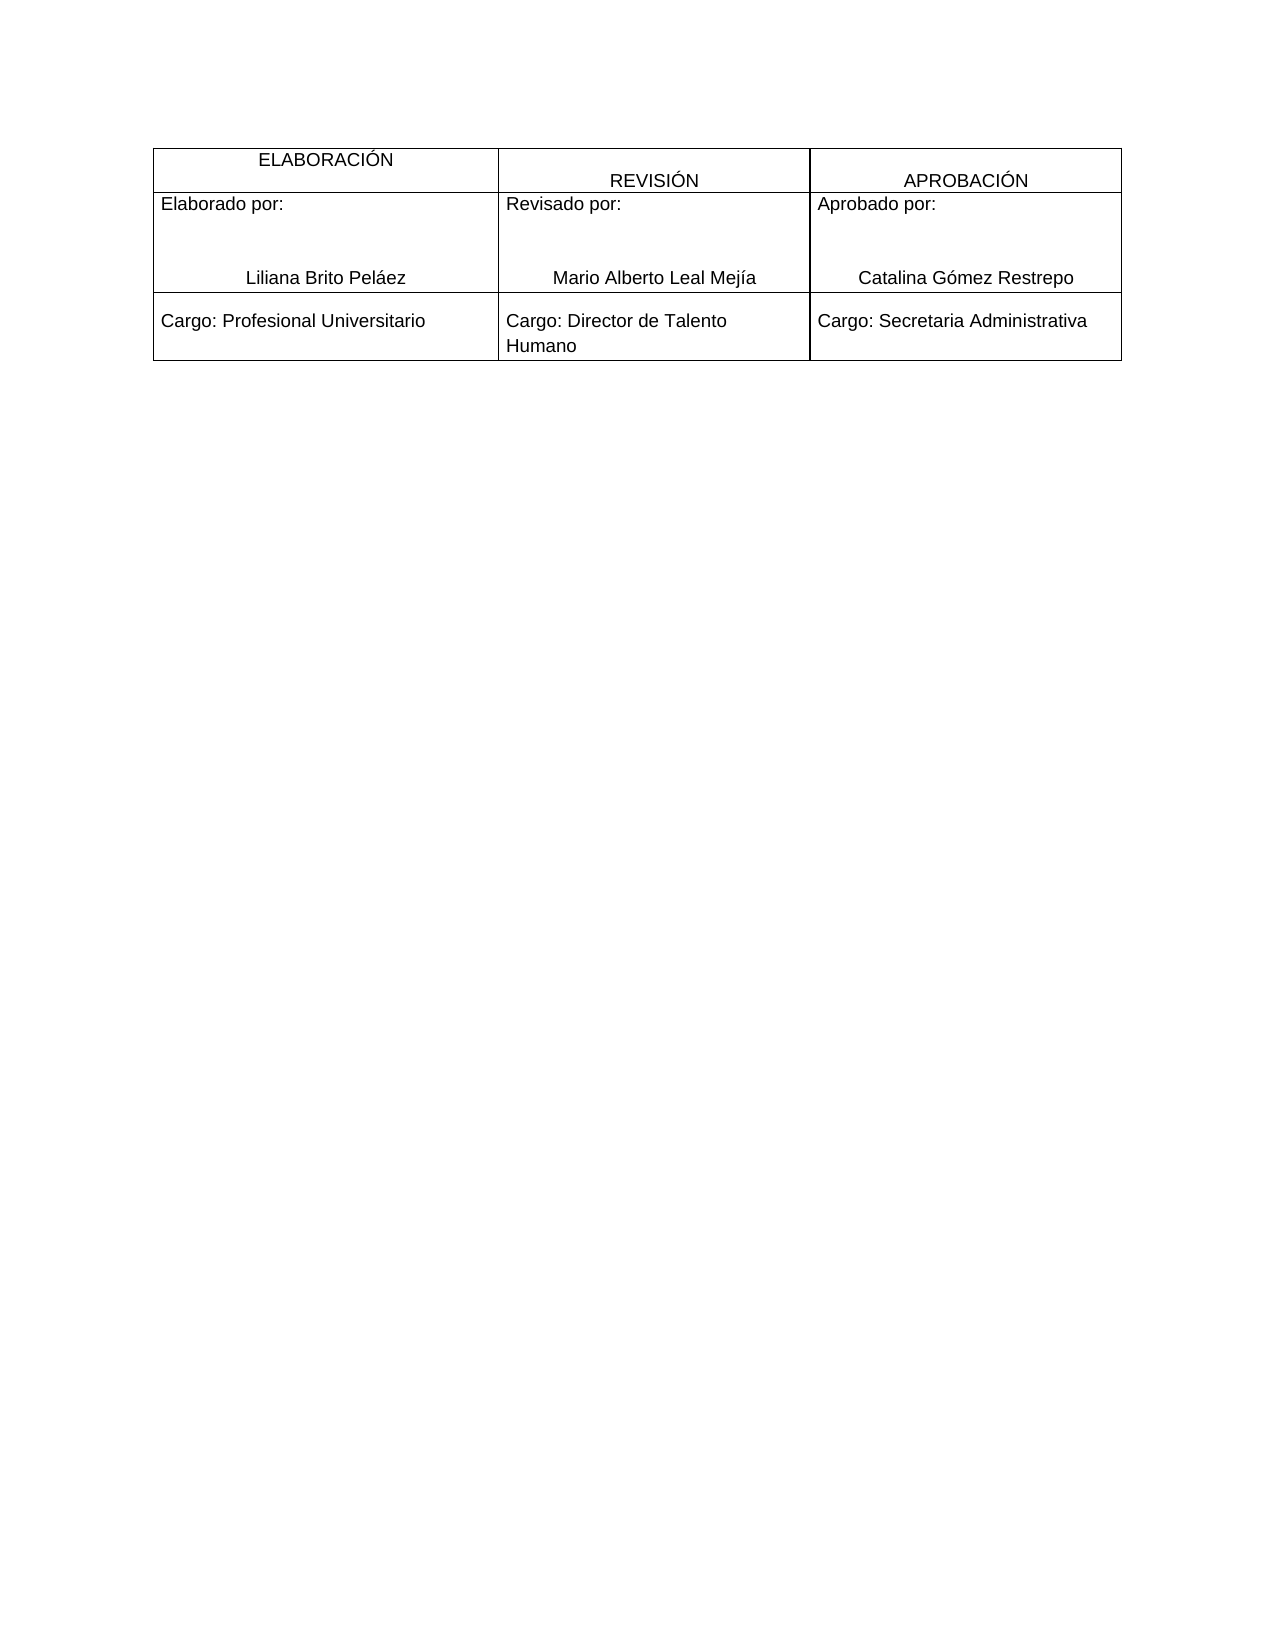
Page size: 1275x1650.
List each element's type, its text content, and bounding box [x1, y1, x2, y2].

table_header ELABORACIÓN [154, 149, 498, 192]
table_header REVISIÓN [499, 149, 809, 192]
table_cell Cargo: Director de Talento Humano [499, 293, 809, 360]
table_cell Elaborado por: Liliana Brito Peláez [154, 193, 498, 292]
table_cell Cargo: Profesional Universitario [154, 293, 498, 360]
table_header APROBACIÓN [811, 149, 1121, 192]
table_cell Aprobado por: Catalina Gómez Restrepo [811, 193, 1121, 292]
table_cell Cargo: Secretaria Administrativa [811, 293, 1121, 360]
table_cell Revisado por: Mario Alberto Leal Mejía [499, 193, 809, 292]
